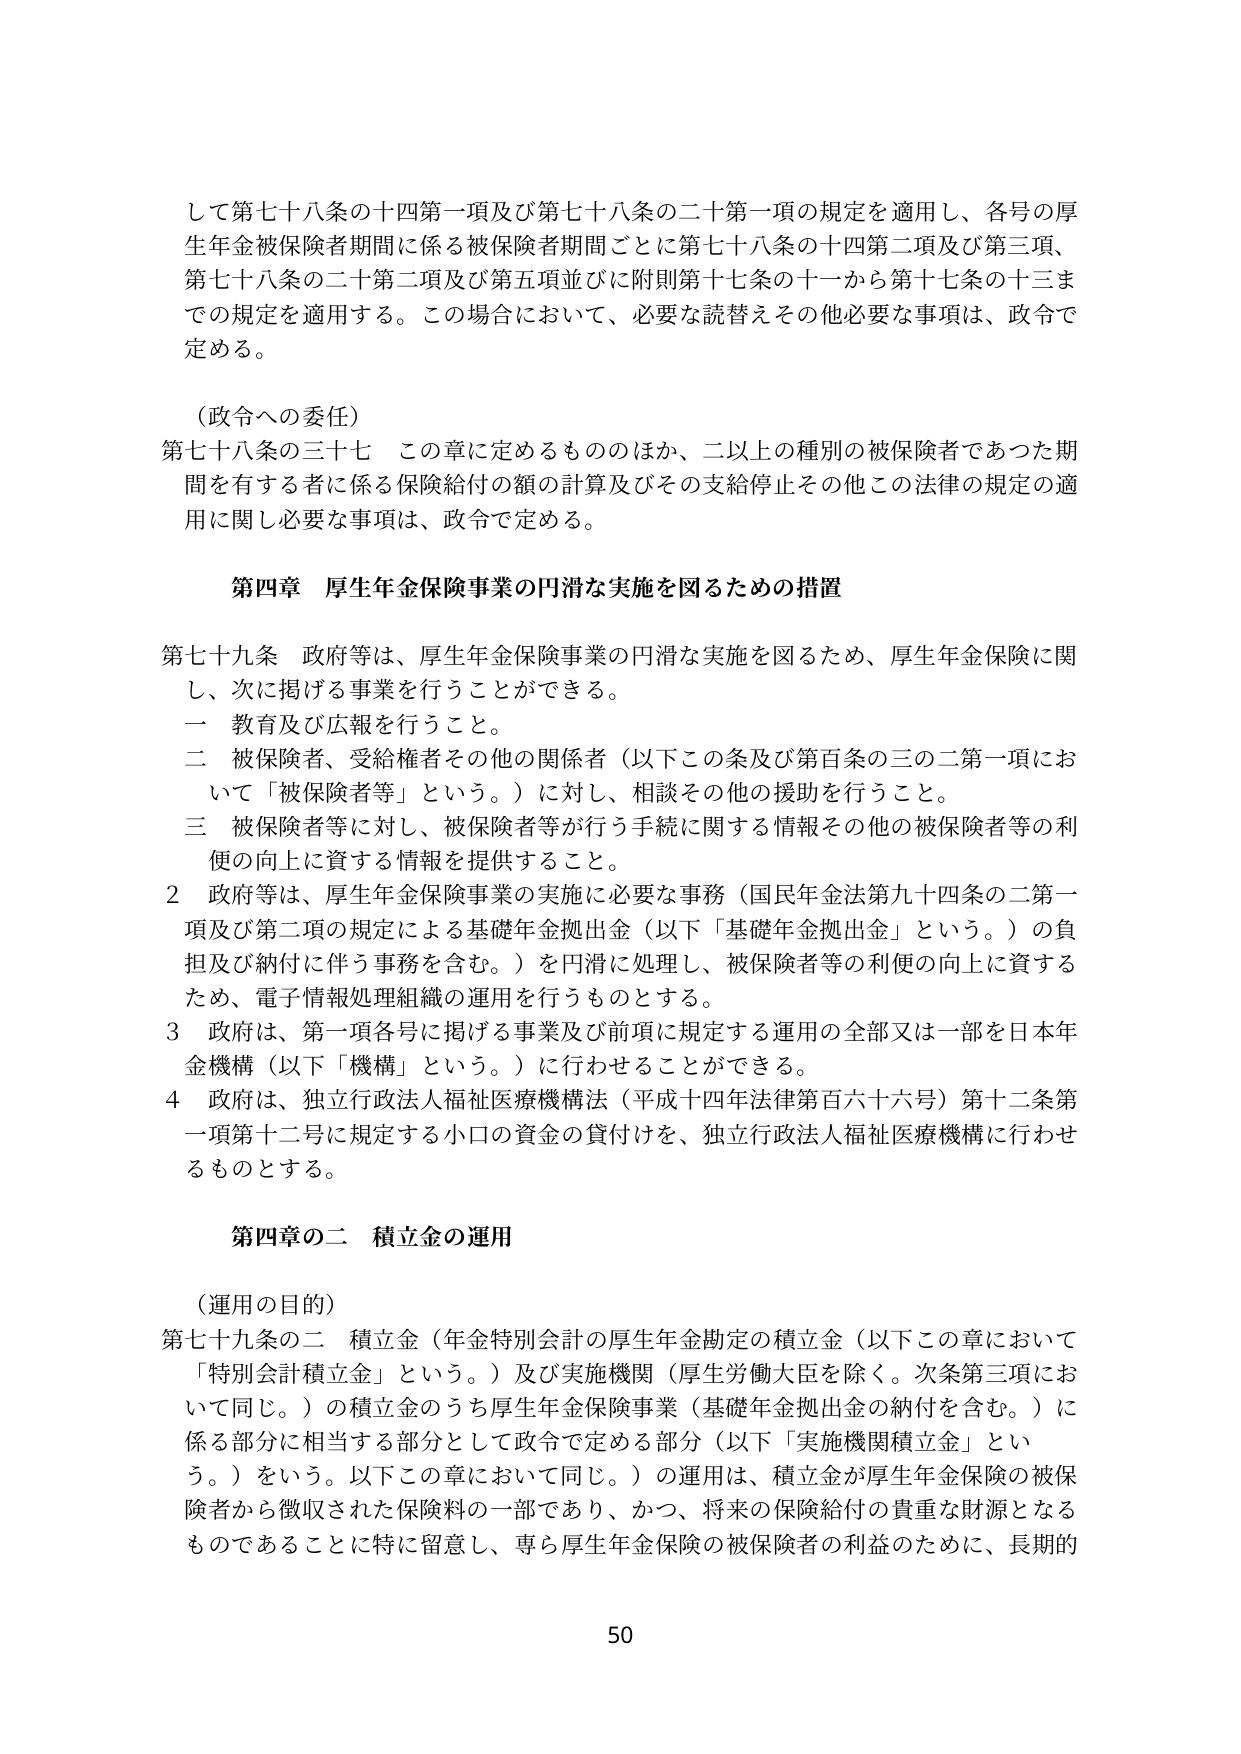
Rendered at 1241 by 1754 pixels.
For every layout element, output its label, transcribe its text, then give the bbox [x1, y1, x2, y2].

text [161, 1321, 1079, 1560]
text （政令への委任） [184, 399, 1079, 433]
text 三 被保険者等に対し、被保険者等が行う手続に関する情報その他の被保険者等の利便の向上に資する情報を提供すること。 [184, 809, 1079, 877]
text （運用の目的） [184, 1287, 1079, 1321]
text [161, 194, 1079, 364]
text ２ 政府等は、厚生年金保険事業の実施に必要な事務（国民年金法第九十四条の二第一項及び第二項の規定による基礎年金拠出金（以下「基礎年金拠出金」という。）の負担及び納付に伴う事務を含む。）を円滑に処理し、被保険者等の利便の向上に資するため、電子情報処理組織の運用を行うものとする。 [161, 877, 1079, 1014]
text 第七十九条 政府等は、厚生年金保険事業の円滑な実施を図るため、厚生年金保険に関し、次に掲げる事業を行うことができる。 [161, 638, 1079, 706]
text ３ 政府は、第一項各号に掲げる事業及び前項に規定する運用の全部又は一部を日本年金機構（以下「機構」という。）に行わせることができる。 [161, 1014, 1079, 1082]
text 第四章 厚生年金保険事業の円滑な実施を図るための措置 [230, 569, 1079, 604]
text ４ 政府は、独立行政法人福祉医療機構法（平成十四年法律第百六十六号）第十二条第一項第十二号に規定する小口の資金の貸付けを、独立行政法人福祉医療機構に行わせるものとする。 [161, 1082, 1079, 1184]
text 一 教育及び広報を行うこと。 [184, 706, 1079, 740]
text 二 被保険者、受給権者その他の関係者（以下この条及び第百条の三の二第一項において「被保険者等」という。）に対し、相談その他の援助を行うこと。 [184, 740, 1079, 809]
text 第七十八条の三十七 この章に定めるもののほか、二以上の種別の被保険者であつた期間を有する者に係る保険給付の額の計算及びその支給停止その他この法律の規定の適用に関し必要な事項は、政令で定める。 [161, 433, 1079, 535]
text 第四章の二 積立金の運用 [230, 1219, 1079, 1253]
